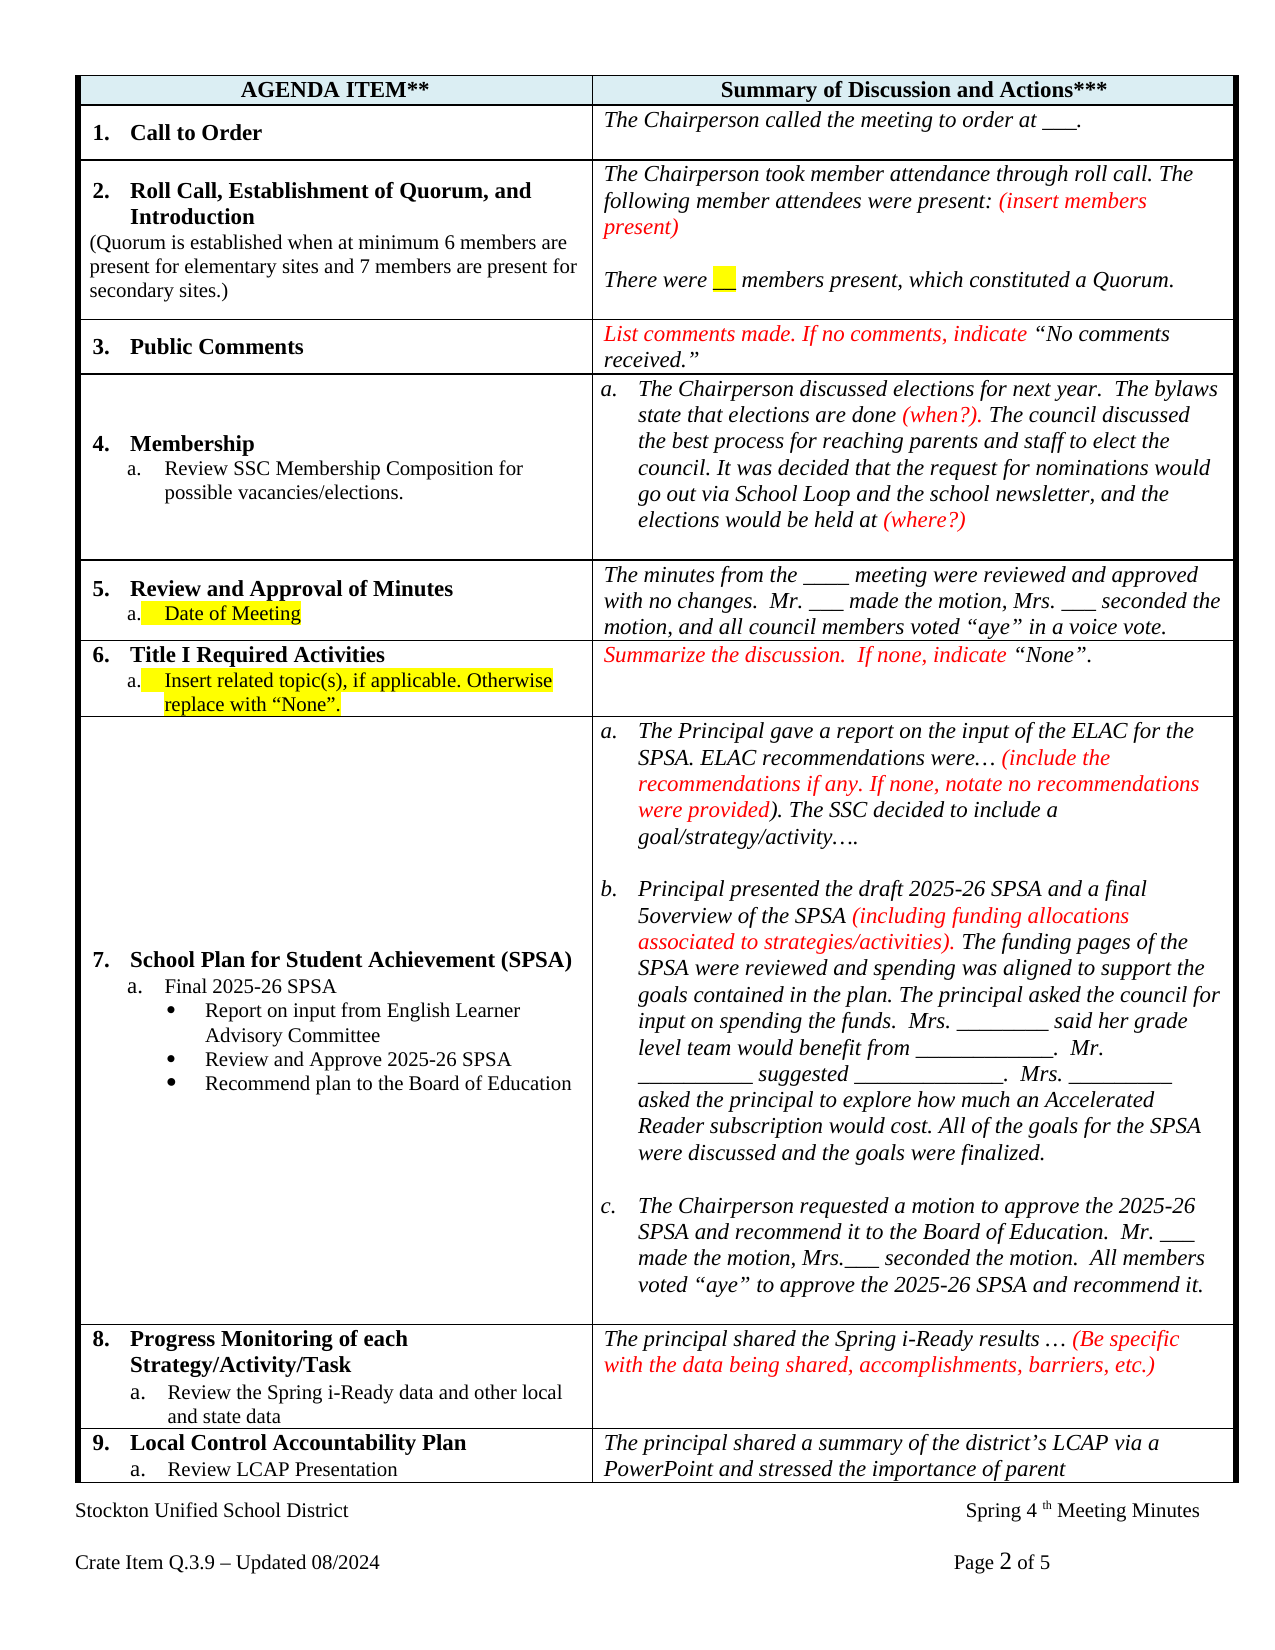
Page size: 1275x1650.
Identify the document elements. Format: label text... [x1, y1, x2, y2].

table_cell Call to Order [81, 106, 592, 159]
table_cell Progress Monitoring of each Strategy/Activity/Task Review the Spring i-Ready data and other local and state data [81, 1325, 592, 1428]
table_cell Title I Required Activities Insert related topic(s), if applicable. Otherwise replace with “None”. [81, 641, 592, 716]
table_cell The minutes from the ____ meeting were reviewed and approved with no changes. Mr. ___ made the motion, Mrs. ___ seconded the motion, and all council members voted “aye” in a voice vote. [593, 561, 1233, 640]
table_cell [81, 1429, 592, 1482]
table_header Summary of Discussion and Actions*** [593, 76, 1233, 104]
table_cell School Plan for Student Achievement (SPSA) Final 2025-26 SPSA Report on input from English Learner Advisory Committee Review and Approve 2025-26 SPSA Recommend plan to the Board of Education [81, 717, 592, 1323]
table_cell Membership Review SSC Membership Composition for possible vacancies/elections. [81, 375, 592, 559]
table_cell The Chairperson took member attendance through roll call. The following member attendees were present: (insert members present) There were __ members present, which constituted a Quorum. [593, 161, 1233, 318]
table_cell List comments made. If no comments, indicate “No comments received.” [593, 320, 1233, 373]
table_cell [593, 1429, 1233, 1482]
table_cell Public Comments [81, 320, 592, 373]
table_cell Summarize the discussion. If none, indicate “None”. [593, 641, 1233, 716]
table_cell Roll Call, Establishment of Quorum, and Introduction (Quorum is established when at minimum 6 members are present for elementary sites and 7 members are present for secondary sites.) [81, 161, 592, 318]
table_cell Review and Approval of Minutes Date of Meeting [81, 561, 592, 640]
table_cell The principal shared the Spring i-Ready results … (Be specific with the data being shared, accomplishments, barriers, etc.) [593, 1325, 1233, 1428]
table_header AGENDA ITEM** [81, 76, 592, 104]
table_cell The Principal gave a report on the input of the ELAC for the SPSA. ELAC recommendations were… (include the recommendations if any. If none, notate no recommendations were provided). The SSC decided to include a goal/strategy/activity…. Principal presented the draft 2025-26 SPSA and a final 5overview of the SPSA (including funding allocations associated to strategies/activities). The funding pages of the SPSA were reviewed and spending was aligned to support the goals contained in the plan. The principal asked the council for input on spending the funds. Mrs. ________ said her grade level team would benefit from ____________. Mr. __________ suggested _____________. Mrs. _________ asked the principal to explore how much an Accelerated Reader subscription would cost. All of the goals for the SPSA were discussed and the goals were finalized. The Chairperson requested a motion to approve the 2025-26 SPSA and recommend it to the Board of Education. Mr. ___ made the motion, Mrs.___ seconded the motion. All members voted “aye” to approve the 2025-26 SPSA and recommend it. [593, 717, 1233, 1323]
table_cell The Chairperson called the meeting to order at ___. [593, 106, 1233, 159]
table_cell The Chairperson discussed elections for next year. The bylaws state that elections are done (when?). The council discussed the best process for reaching parents and staff to elect the council. It was decided that the request for nominations would go out via School Loop and the school newsletter, and the elections would be held at (where?) [593, 375, 1233, 559]
